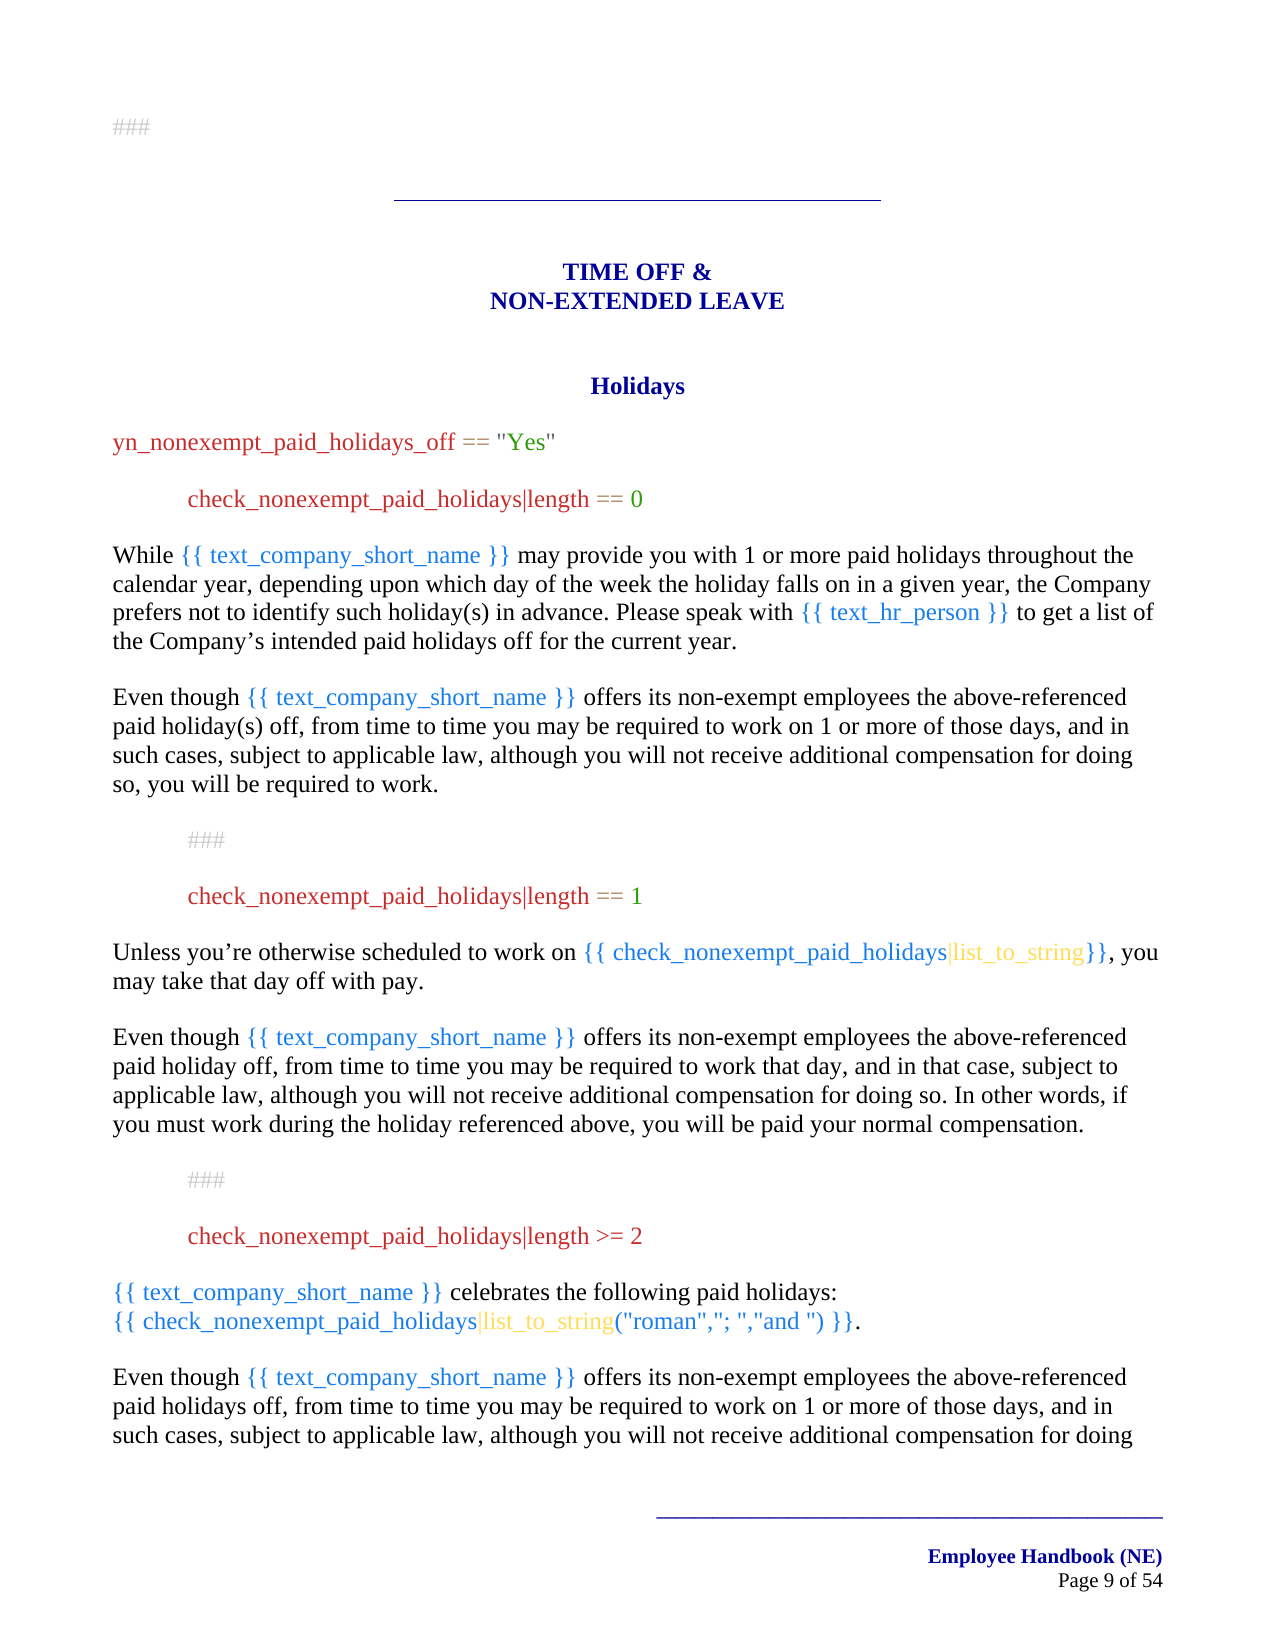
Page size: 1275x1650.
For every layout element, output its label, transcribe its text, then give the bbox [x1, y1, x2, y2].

subtitle Holidays [112, 342, 1162, 400]
text Even though offers its non-exempt employees the above-referenced paid holiday(s) off, from time to time you may be required to work on 1 or more of those days, and in such cases, subject to applicable law, although you will not receive additional compensation for doing so, you will be required to work. [112, 682, 1162, 797]
text Unless you’re otherwise scheduled to work on , you may take that day off with pay. [112, 937, 1162, 995]
text celebrates the following paid holidays: . [112, 1277, 1162, 1335]
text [112, 1362, 1162, 1449]
text Even though offers its non-exempt employees the above-referenced paid holiday off, from time to time you may be required to work that day, and in that case, subject to applicable law, although you will not receive additional compensation for doing so. In other words, if you must work during the holiday referenced above, you will be paid your normal compensation. [112, 1022, 1162, 1137]
text While may provide you with 1 or more paid holidays throughout the calendar year, depending upon which day of the week the holiday falls on in a given year, the Company prefers not to identify such holiday(s) in advance. Please speak with to get a list of the Company’s intended paid holidays off for the current year. [112, 540, 1162, 655]
subtitle TIME OFF & NON-EXTENDED LEAVE [112, 229, 1162, 315]
